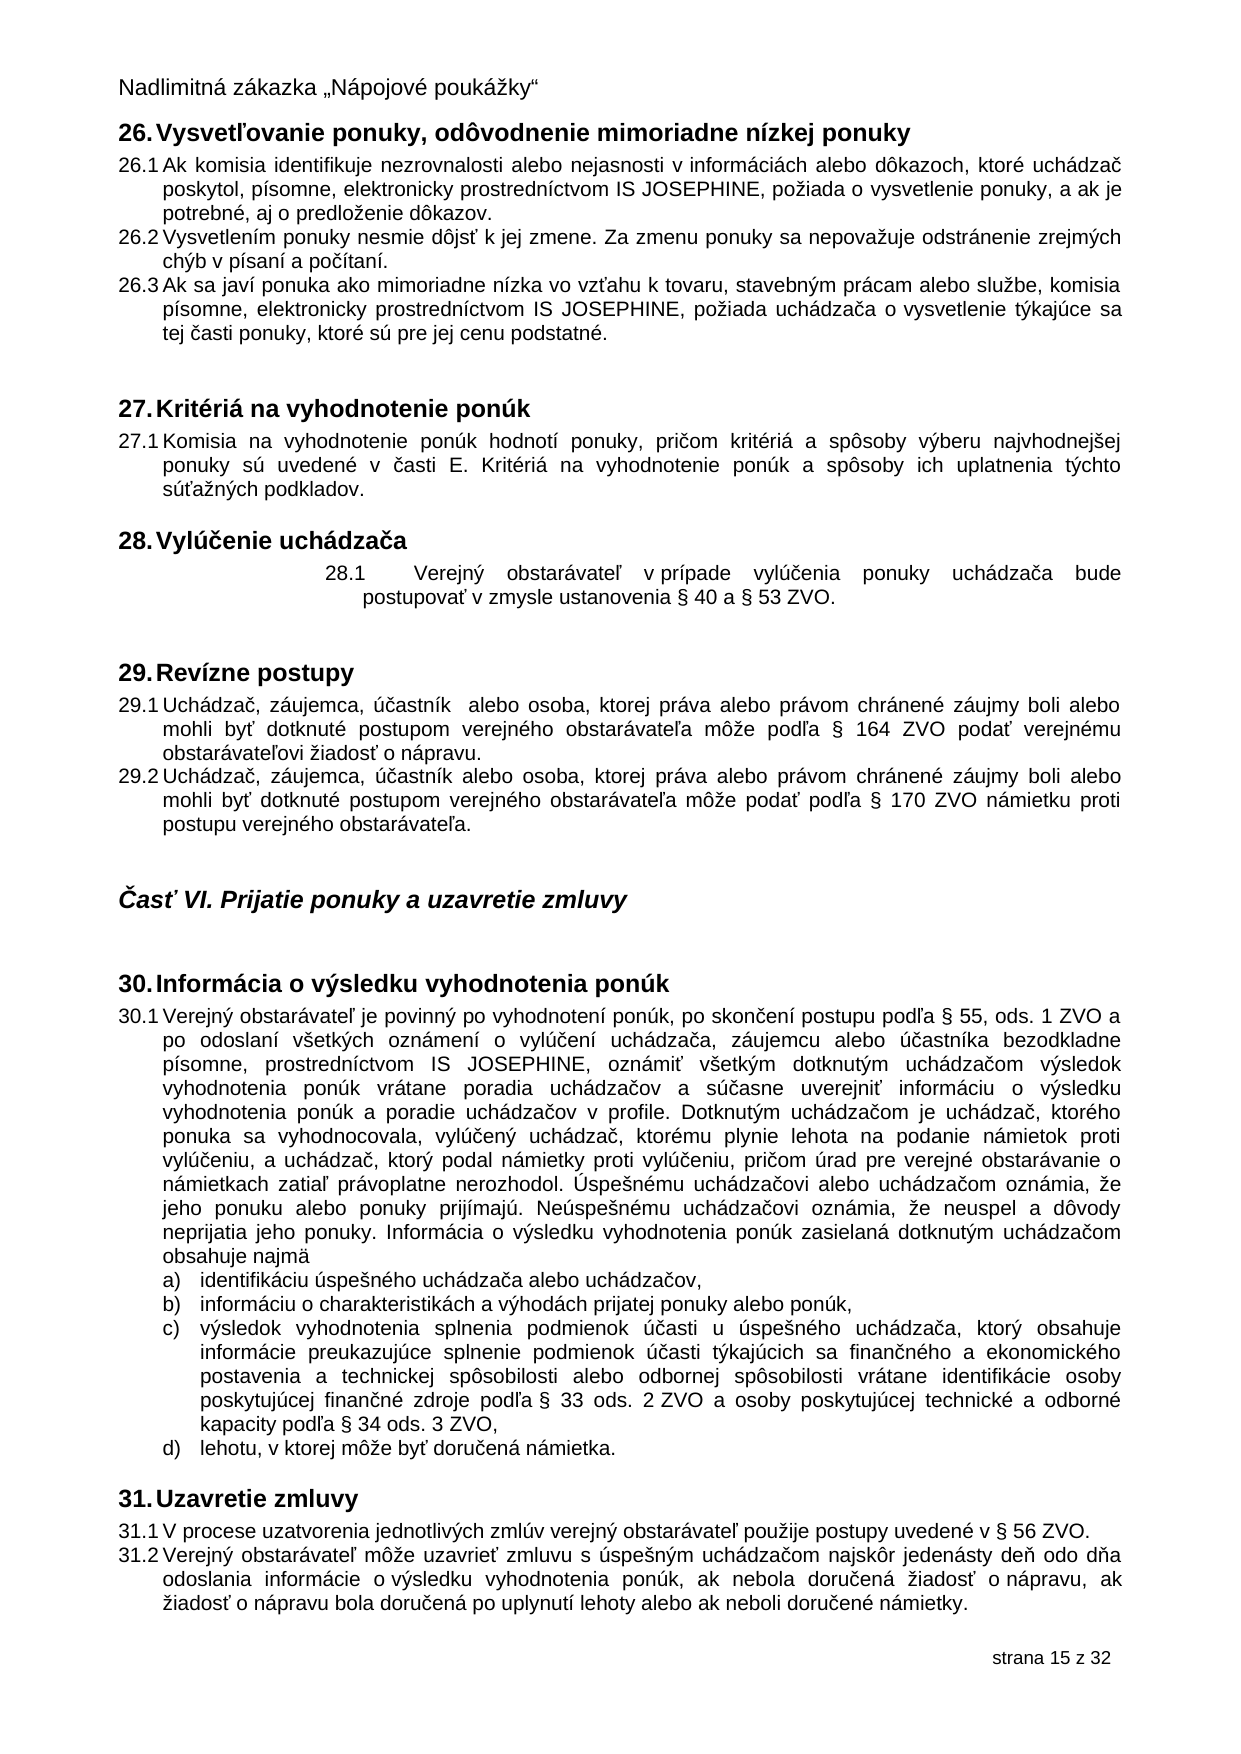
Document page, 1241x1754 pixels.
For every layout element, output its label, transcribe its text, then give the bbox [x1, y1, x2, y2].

list lehotu, v ktorej môže byť doručená námietka. [162, 1435, 1122, 1459]
list Ak sa javí ponuka ako mimoriadne nízka vo vzťahu k tovaru, stavebným prácam alebo službe, komisia písomne, elektronicky prostredníctvom IS JOSEPHINE, požiada uchádzača o vysvetlenie týkajúce sa tej časti ponuky, ktoré sú pre jej cenu podstatné. [118, 273, 1122, 345]
list Komisia na vyhodnotenie ponúk hodnotí ponuky, pričom kritériá a spôsoby výberu najvhodnejšej ponuky sú uvedené v časti E. Kritériá na vyhodnotenie ponúk a spôsoby ich uplatnenia týchto súťažných podkladov. [118, 429, 1122, 501]
list Uchádzač, záujemca, účastník alebo osoba, ktorej práva alebo právom chránené záujmy boli alebo mohli byť dotknuté postupom verejného obstarávateľa môže podať podľa § 170 ZVO námietku proti postupu verejného obstarávateľa. [118, 764, 1122, 836]
subtitle Vysvetľovanie ponuky, odôvodnenie mimoriadne nízkej ponuky [118, 118, 1122, 147]
list informáciu o charakteristikách a výhodách prijatej ponuky alebo ponúk, [162, 1292, 1122, 1316]
subtitle Informácia o výsledku vyhodnotenia ponúk [118, 969, 1122, 998]
list V procese uzatvorenia jednotlivých zmlúv verejný obstarávateľ použije postupy uvedené v § 56 ZVO. [118, 1519, 1122, 1543]
list Uchádzač, záujemca, účastník alebo osoba, ktorej práva alebo právom chránené záujmy boli alebo mohli byť dotknuté postupom verejného obstarávateľa môže podľa § 164 ZVO podať verejnému obstarávateľovi žiadosť o nápravu. [118, 692, 1122, 764]
list výsledok vyhodnotenia splnenia podmienok účasti u úspešného uchádzača, ktorý obsahuje informácie preukazujúce splnenie podmienok účasti týkajúcich sa finančného a ekonomického postavenia a technickej spôsobilosti alebo odbornej spôsobilosti vrátane identifikácie osoby poskytujúcej finančné zdroje podľa § 33 ods. 2 ZVO a osoby poskytujúcej technické a odborné kapacity podľa § 34 ods. 3 ZVO, [162, 1316, 1122, 1435]
list Verejný obstarávateľ v prípade vylúčenia ponuky uchádzača bude postupovať v zmysle ustanovenia § 40 a § 53 ZVO. [325, 561, 1122, 608]
subtitle Vylúčenie uchádzača [118, 526, 1122, 554]
list identifikáciu úspešného uchádzača alebo uchádzačov, [162, 1268, 1122, 1292]
subtitle Kritériá na vyhodnotenie ponúk [118, 394, 1122, 422]
list Verejný obstarávateľ môže uzavrieť zmluvu s úspešným uchádzačom najskôr jedenásty deň odo dňa odoslania informácie o výsledku vyhodnotenia ponúk, ak nebola doručená žiadosť o nápravu, ak žiadosť o nápravu bola doručená po uplynutí lehoty alebo ak neboli doručené námietky. [118, 1543, 1122, 1615]
subtitle Uzavretie zmluvy [118, 1484, 1122, 1513]
list Ak komisia identifikuje nezrovnalosti alebo nejasnosti v informáciách alebo dôkazoch, ktoré uchádzač poskytol, písomne, elektronicky prostredníctvom IS JOSEPHINE, požiada o vysvetlenie ponuky, a ak je potrebné, aj o predloženie dôkazov. [118, 153, 1122, 225]
list Verejný obstarávateľ je povinný po vyhodnotení ponúk, po skončení postupu podľa § 55, ods. 1 ZVO a po odoslaní všetkých oznámení o vylúčení uchádzača, záujemcu alebo účastníka bezodkladne písomne, prostredníctvom IS JOSEPHINE, oznámiť všetkým dotknutým uchádzačom výsledok vyhodnotenia ponúk vrátane poradia uchádzačov a súčasne uverejniť informáciu o výsledku vyhodnotenia ponúk a poradie uchádzačov v profile. Dotknutým uchádzačom je uchádzač, ktorého ponuka sa vyhodnocovala, vylúčený uchádzač, ktorému plynie lehota na podanie námietok proti vylúčeniu, a uchádzač, ktorý podal námietky proti vylúčeniu, pričom úrad pre verejné obstarávanie o námietkach zatiaľ právoplatne nerozhodol. Úspešnému uchádzačovi alebo uchádzačom oznámia, že jeho ponuku alebo ponuky prijímajú. Neúspešnému uchádzačovi oznámia, že neuspel a dôvody neprijatia jeho ponuky. Informácia o výsledku vyhodnotenia ponúk zasielaná dotknutým uchádzačom obsahuje najmä [118, 1004, 1122, 1268]
subtitle Časť VI. Prijatie ponuky a uzavretie zmluvy [118, 885, 1122, 914]
list Vysvetlením ponuky nesmie dôjsť k jej zmene. Za zmenu ponuky sa nepovažuje odstránenie zrejmých chýb v písaní a počítaní. [118, 225, 1122, 273]
subtitle Revízne postupy [118, 657, 1122, 686]
